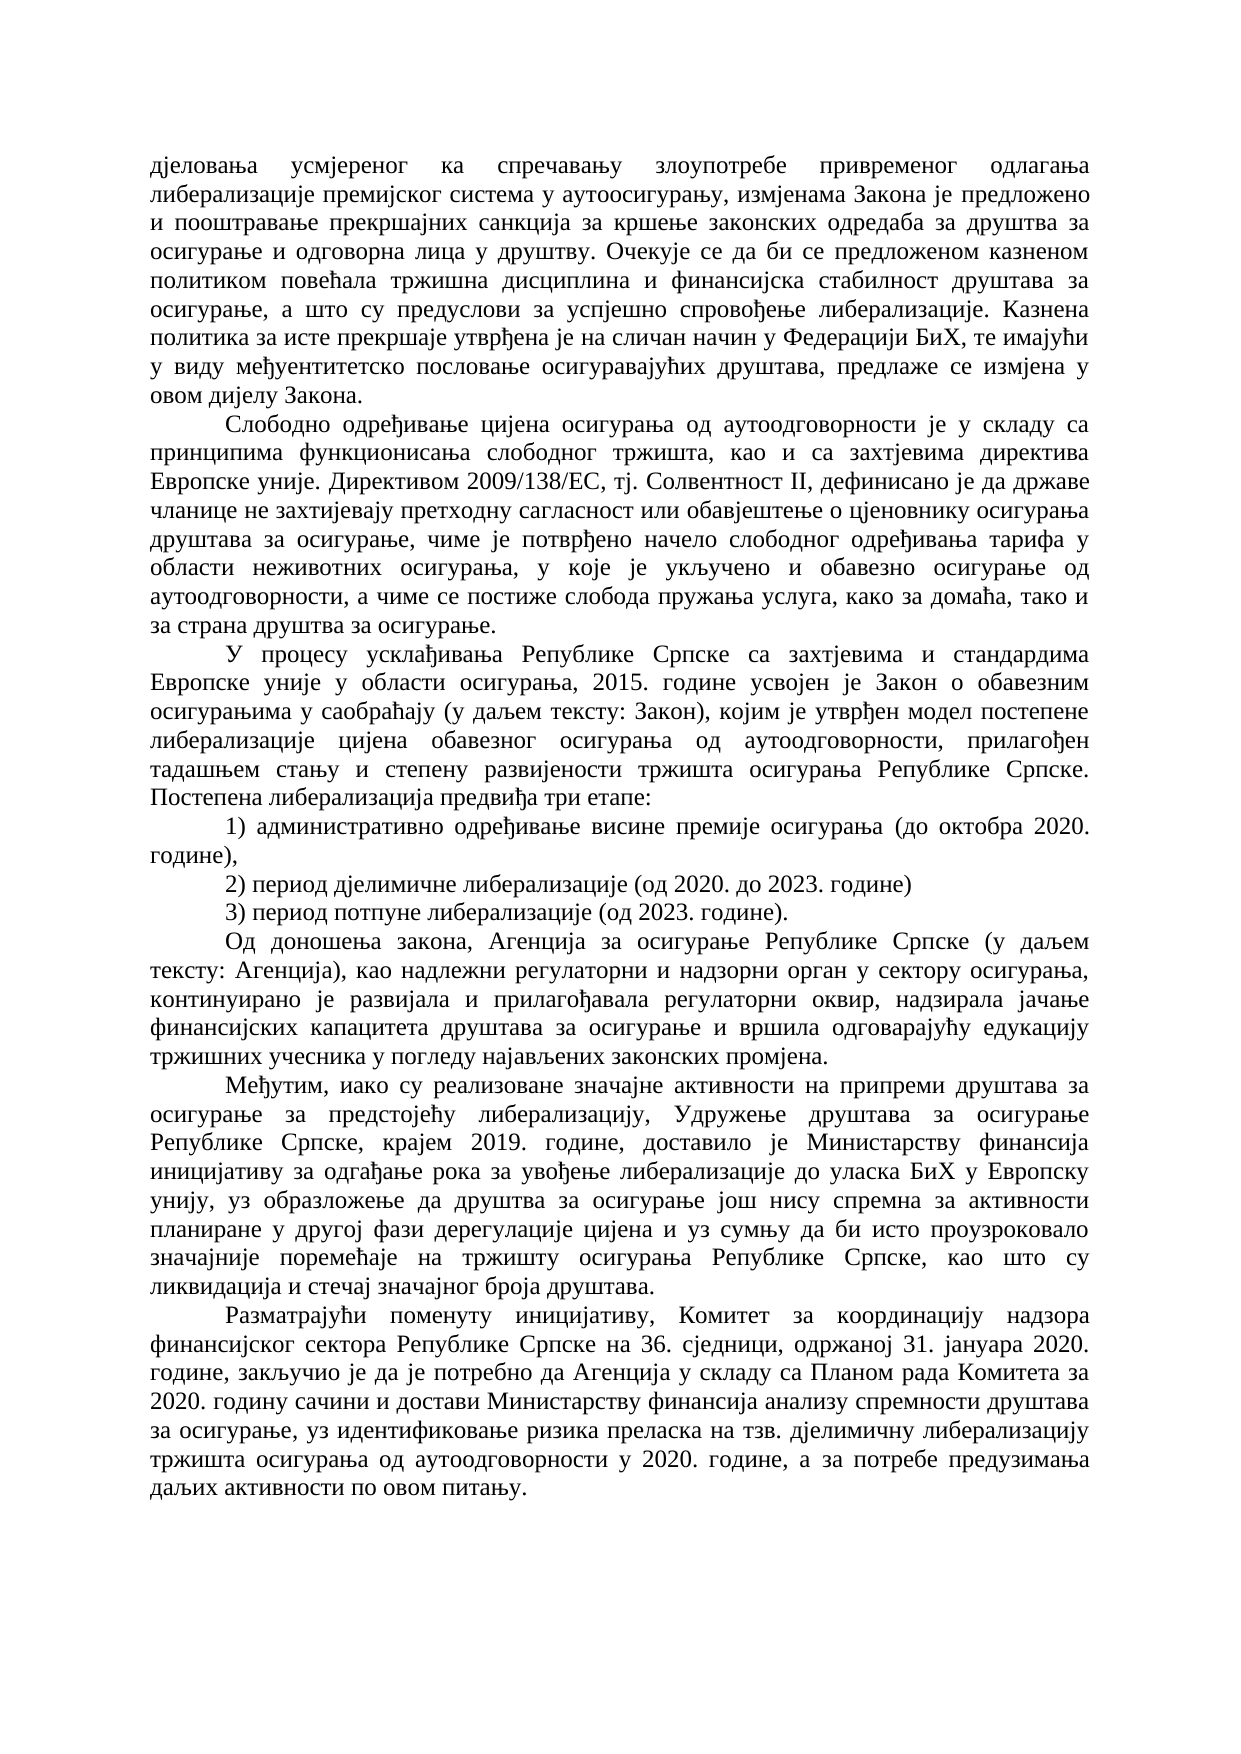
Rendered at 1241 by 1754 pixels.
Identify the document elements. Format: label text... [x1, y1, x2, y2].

text 2) период дјелимичне либерализације (од 2020. до 2023. године) [150, 869, 1090, 897]
text 3) период потпуне либерализације (од 2023. године). [150, 897, 1090, 926]
text Слободно одређивање цијена осигурања од аутоодговорности је у складу са принципима функционисања слободног тржишта, као и са захтјевима директива Европске уније. Директивом 2009/138/ЕC, тј. Солвентност II, дефинисано је да државе чланице не захтијевају претходну сагласност или обавјештење о цјеновнику осигурања друштава за осигурање, чиме је потврђено начело слободног одређивања тарифа у области неживотних осигурања, у које је укључено и обавезно осигурање од аутоодговорности, а чиме се постиже слобода пружања услуга, како за домаћа, тако и за страна друштва за осигурање. [150, 409, 1090, 639]
text Међутим, иако су реализоване значајне активности на припреми друштава за осигурање за предстојећу либерализацију, Удружење друштава за осигурање Републике Српске, крајем 2019. године, доставило је Министарству финансија иницијативу за одгађање рока за увођење либерализације до уласка БиХ у Европску унију, уз образложење да друштва за осигурање још нису спремна за активности планиране у другој фази дерегулације цијена и уз сумњу да би исто проузроковало значајније поремећаје на тржишту осигурања Републике Српске, као што су ликвидација и стечај значајног броја друштава. [150, 1070, 1090, 1300]
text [150, 150, 1090, 409]
text Од доношења закона, Агенција за осигурање Републике Српске (у даљем тексту: Агенција), као надлежни регулаторни и надзорни орган у сектору осигурања, континуирано је развијала и прилагођавала регулаторни оквир, надзирала јачање финансијских капацитета друштава за осигурање и вршила одговарајућу едукацију тржишних учесника у погледу најављених законских промјена. [150, 926, 1090, 1070]
text У процесу усклађивања Републике Српске са захтјевима и стандардима Европске уније у области осигурања, 2015. године усвојен је Закон о обавезним осигурањима у саобраћају (у даљем тексту: Закон), којим је утврђен модел постепене либерализације цијена обавезног осигурања од аутоодговорности, прилагођен тадашњем стању и степену развијености тржишта осигурања Републике Српске. Постепена либерализација предвиђа три етапе: [150, 639, 1090, 811]
text 1) административно одређивање висине премије осигурања (до октобра 2020. године), [150, 811, 1090, 869]
text Разматрајући поменуту иницијативу, Комитет за координацију надзора финансијског сектора Републике Српске на 36. сједници, одржаној 31. јануара 2020. године, закључио је да је потребно да Агенција у складу са Планом рада Комитета за 2020. годину сачини и достави Министарству финансија анализу спремности друштава за осигурање, уз идентификовање ризика преласка на тзв. дјелимичну либерализацију тржишта осигурања од аутоодговорности у 2020. године, а за потребе предузимања даљих активности по овом питању. [150, 1300, 1090, 1501]
